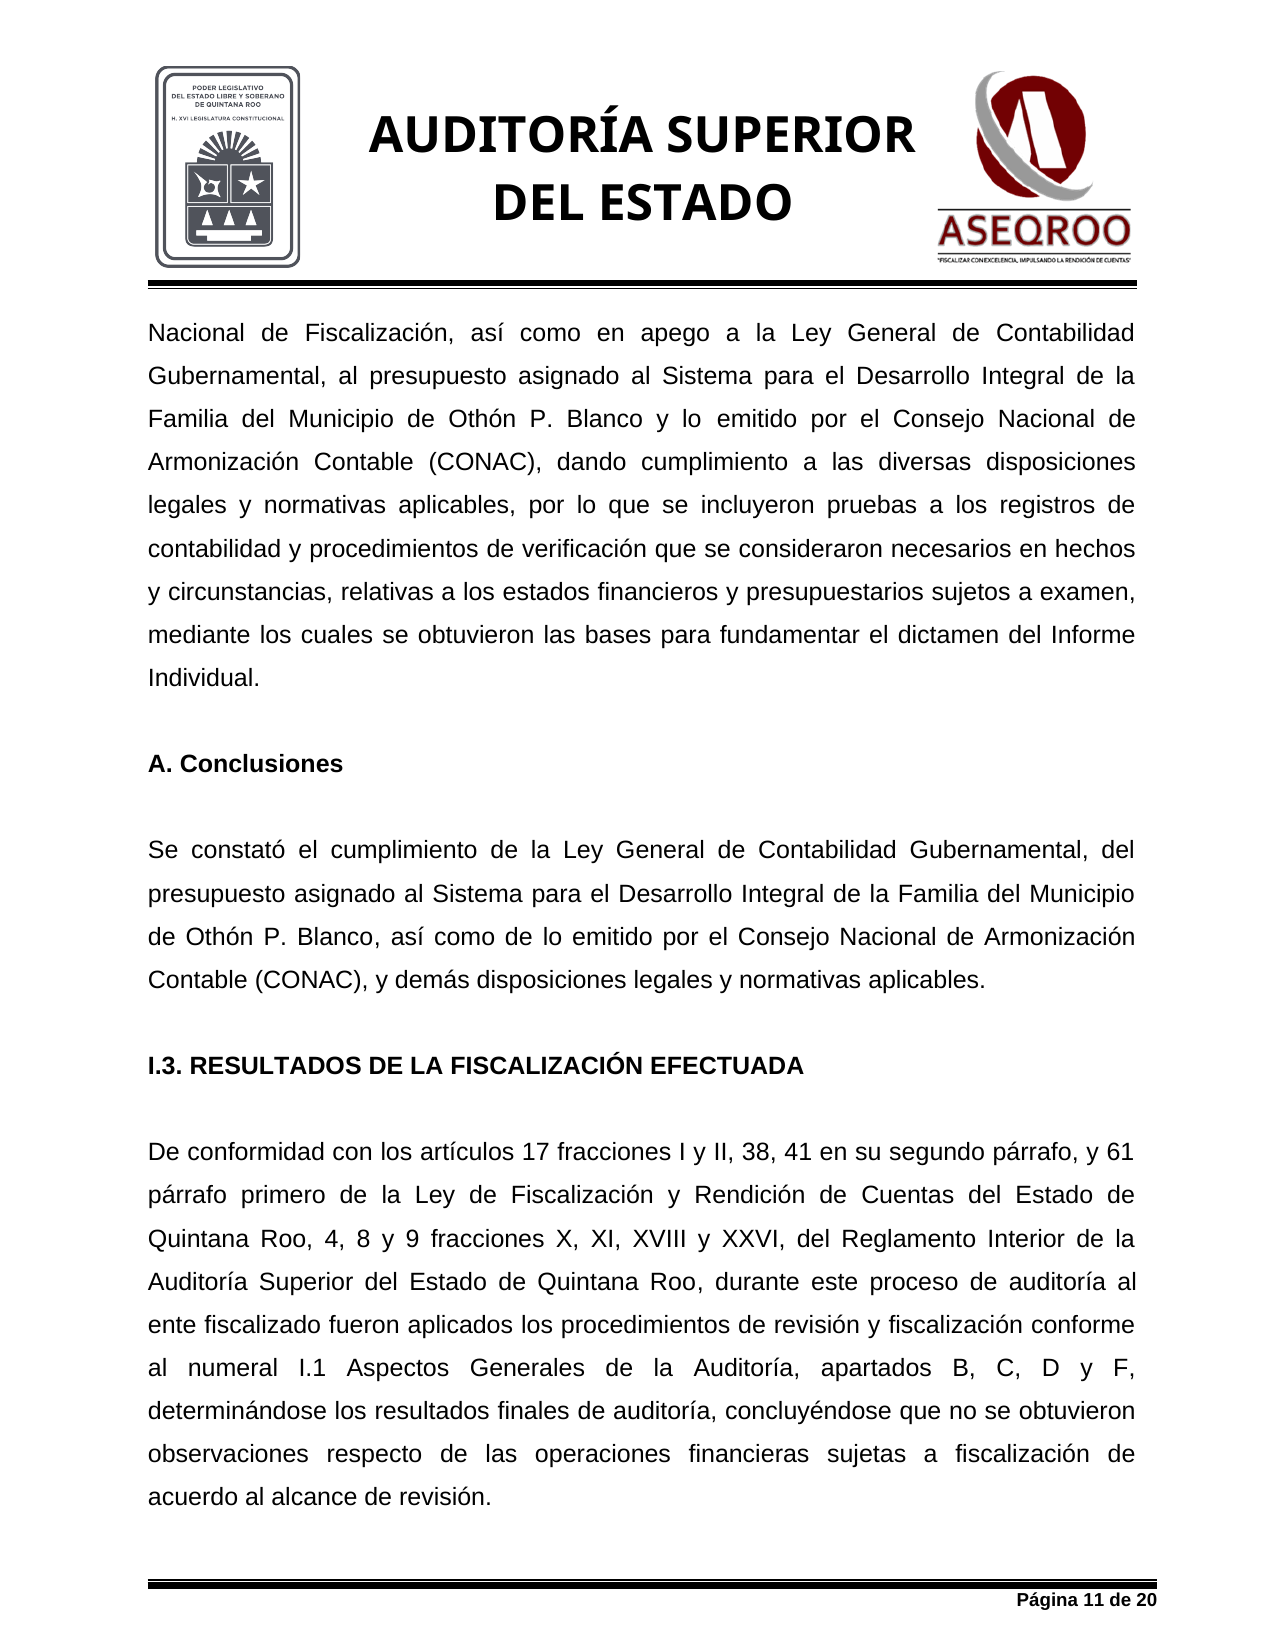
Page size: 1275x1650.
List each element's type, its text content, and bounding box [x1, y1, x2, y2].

picture [937, 71, 1131, 263]
picture [155, 66, 301, 268]
text De conformidad con los artículos 17 fracciones I y II, 38, 41 en su segundo párrafo, y 61 párrafo primero de la Ley de Fiscalización y Rendición de Cuentas del Estado de Quintana Roo, 4, 8 y 9 fracciones X, XI, XVIII y XXVI, del Reglamento Interior de la Auditoría Superior del Estado de Quintana Roo, durante este proceso de auditoría al ente fiscalizado fueron aplicados los procedimientos de revisión y fiscalización conforme al numeral I.1 Aspectos Generales de la Auditoría, apartados B, C, D y F, determinándose los resultados finales de auditoría, concluyéndose que no se obtuvieron observaciones respecto de las operaciones financieras sujetas a fiscalización de acuerdo al alcance de revisión. [148, 1137, 1137, 1511]
text Se constató el cumplimiento de la Ley General de Contabilidad Gubernamental, del presupuesto asignado al Sistema para el Desarrollo Integral de la Familia del Municipio de Othón P. Blanco, así como de lo emitido por el Consejo Nacional de Armonización Contable (CONAC), y demás disposiciones legales y normativas aplicables. [148, 836, 1137, 994]
text A. Conclusiones [148, 749, 1137, 778]
text I.3. RESULTADOS DE LA FISCALIZACIÓN EFECTUADA [148, 1051, 1137, 1080]
